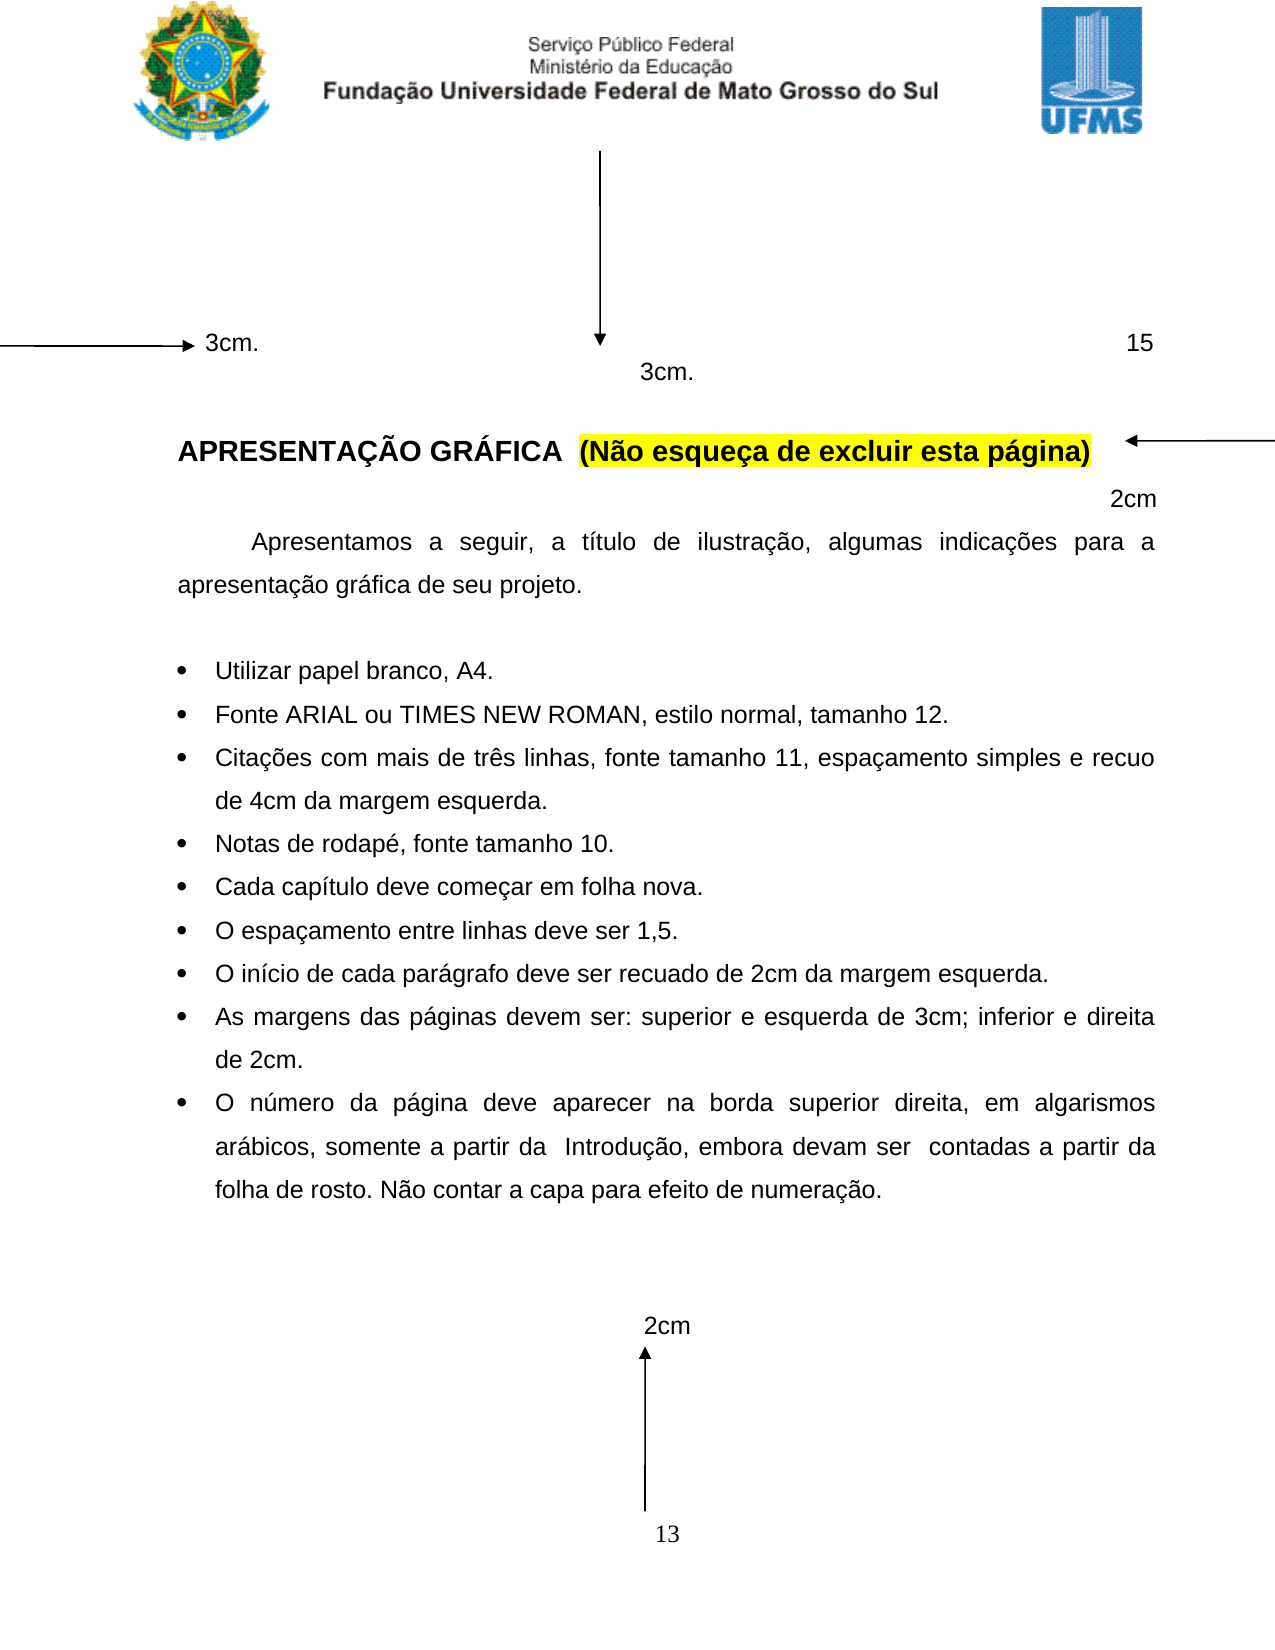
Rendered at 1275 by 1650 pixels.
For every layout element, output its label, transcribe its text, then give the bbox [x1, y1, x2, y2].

list Citações com mais de três linhas, fonte tamanho 11, espaçamento simples e recuo de 4cm da margem esquerda. [177, 743, 1157, 815]
text 3cm. [177, 357, 1157, 386]
list O espaçamento entre linhas deve ser 1,5. [177, 916, 1157, 944]
text 3cm. 15 [177, 328, 1157, 357]
text Apresentamos a seguir, a título de ilustração, algumas indicações para a apresentação gráfica de seu projeto. [177, 527, 1157, 599]
text 2cm [177, 1311, 1157, 1340]
list Fonte ARIAL ou TIMES NEW ROMAN, estilo normal, tamanho 12. [177, 699, 1157, 728]
picture [133, 1, 270, 141]
list Cada capítulo deve começar em folha nova. [177, 872, 1157, 901]
list Notas de rodapé, fonte tamanho 10. [177, 829, 1157, 858]
picture [1040, 7, 1143, 134]
text APRESENTAÇÃO GRÁFICA (Não esqueça de excluir esta página) [177, 433, 1157, 467]
list Utilizar papel branco, A4. [177, 656, 1157, 685]
picture [323, 37, 938, 104]
list O início de cada parágrafo deve ser recuado de 2cm da margem esquerda. [177, 959, 1157, 988]
list O número da página deve aparecer na borda superior direita, em algarismos arábicos, somente a partir da Introdução, embora devam ser contadas a partir da folha de rosto. Não contar a capa para efeito de numeração. [177, 1088, 1157, 1203]
text 2cm [177, 484, 1157, 513]
list As margens das páginas devem ser: superior e esquerda de 3cm; inferior e direita de 2cm. [177, 1002, 1157, 1074]
